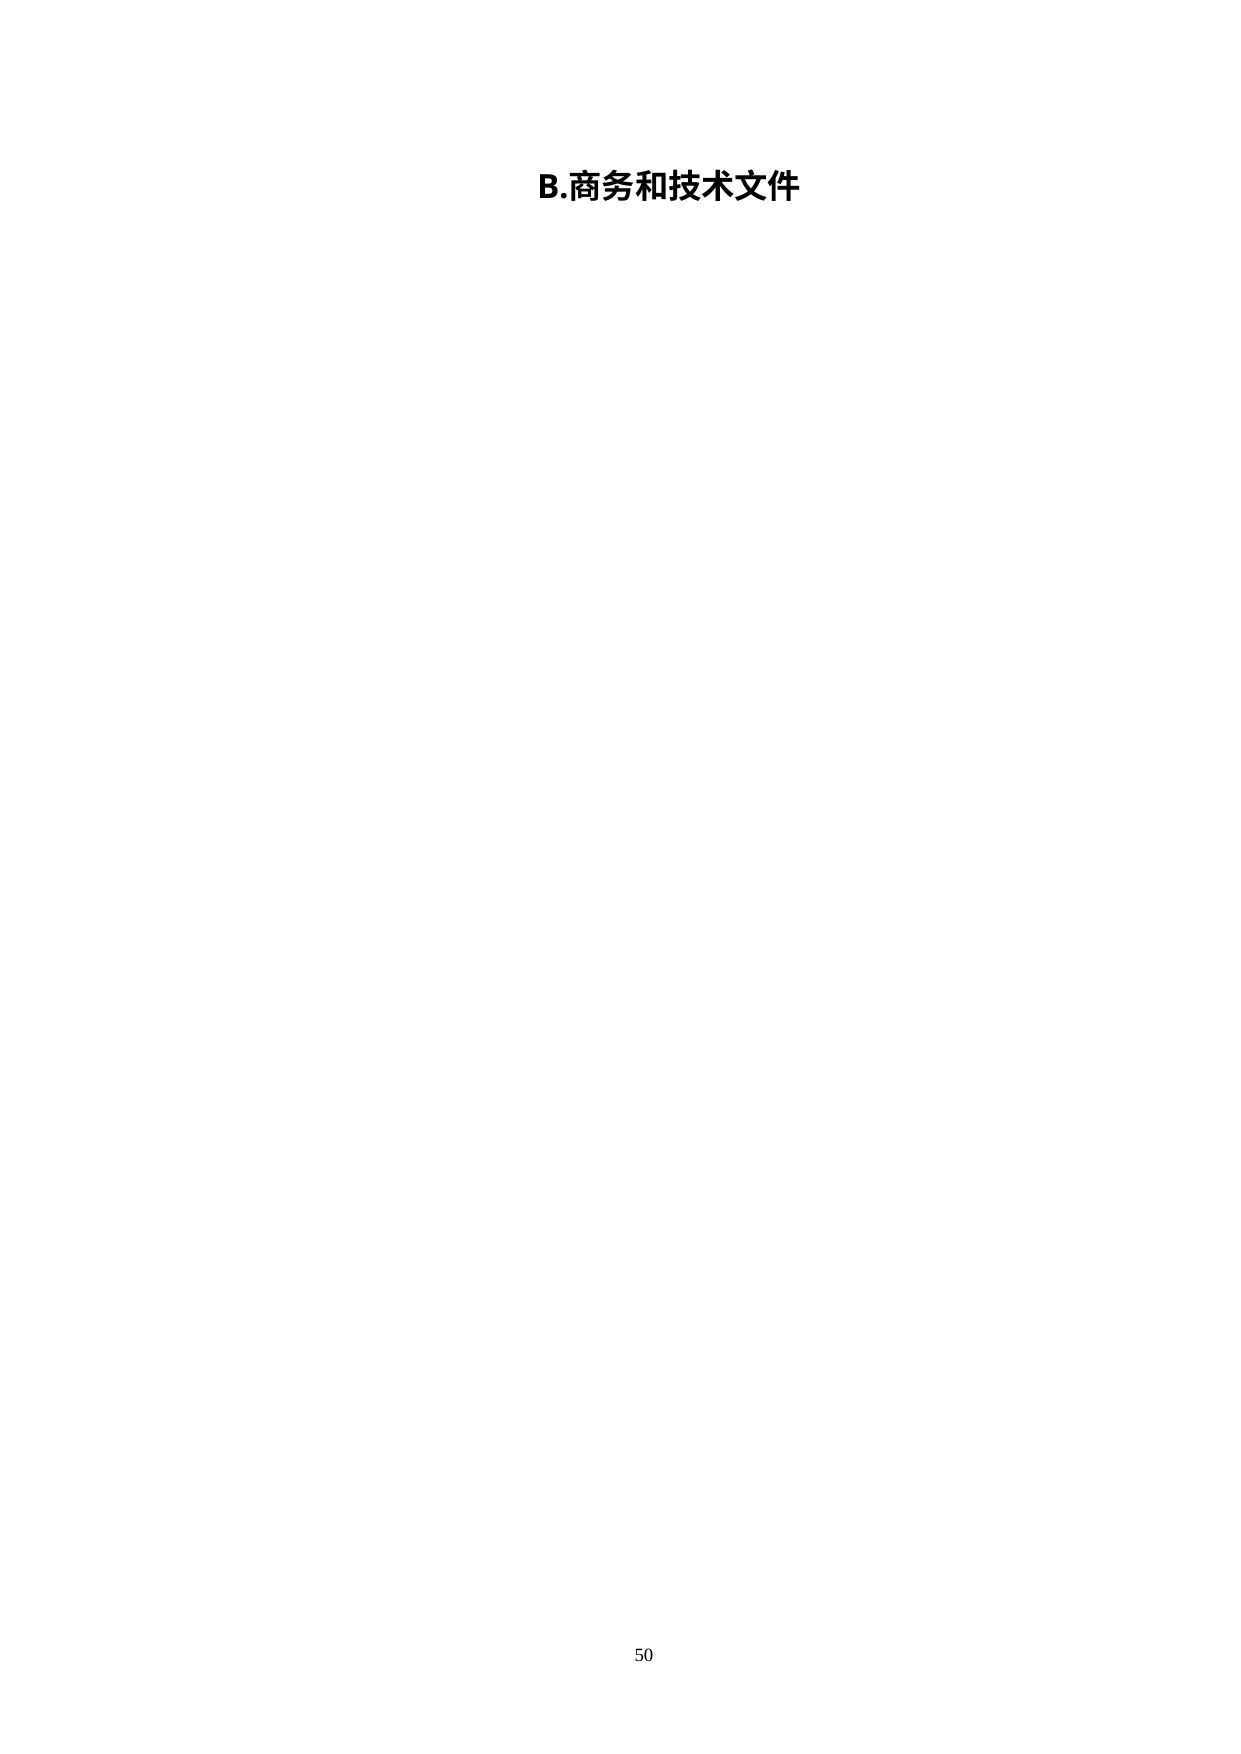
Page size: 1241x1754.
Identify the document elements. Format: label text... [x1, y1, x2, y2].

text B.商务和技术文件 [165, 160, 1122, 208]
